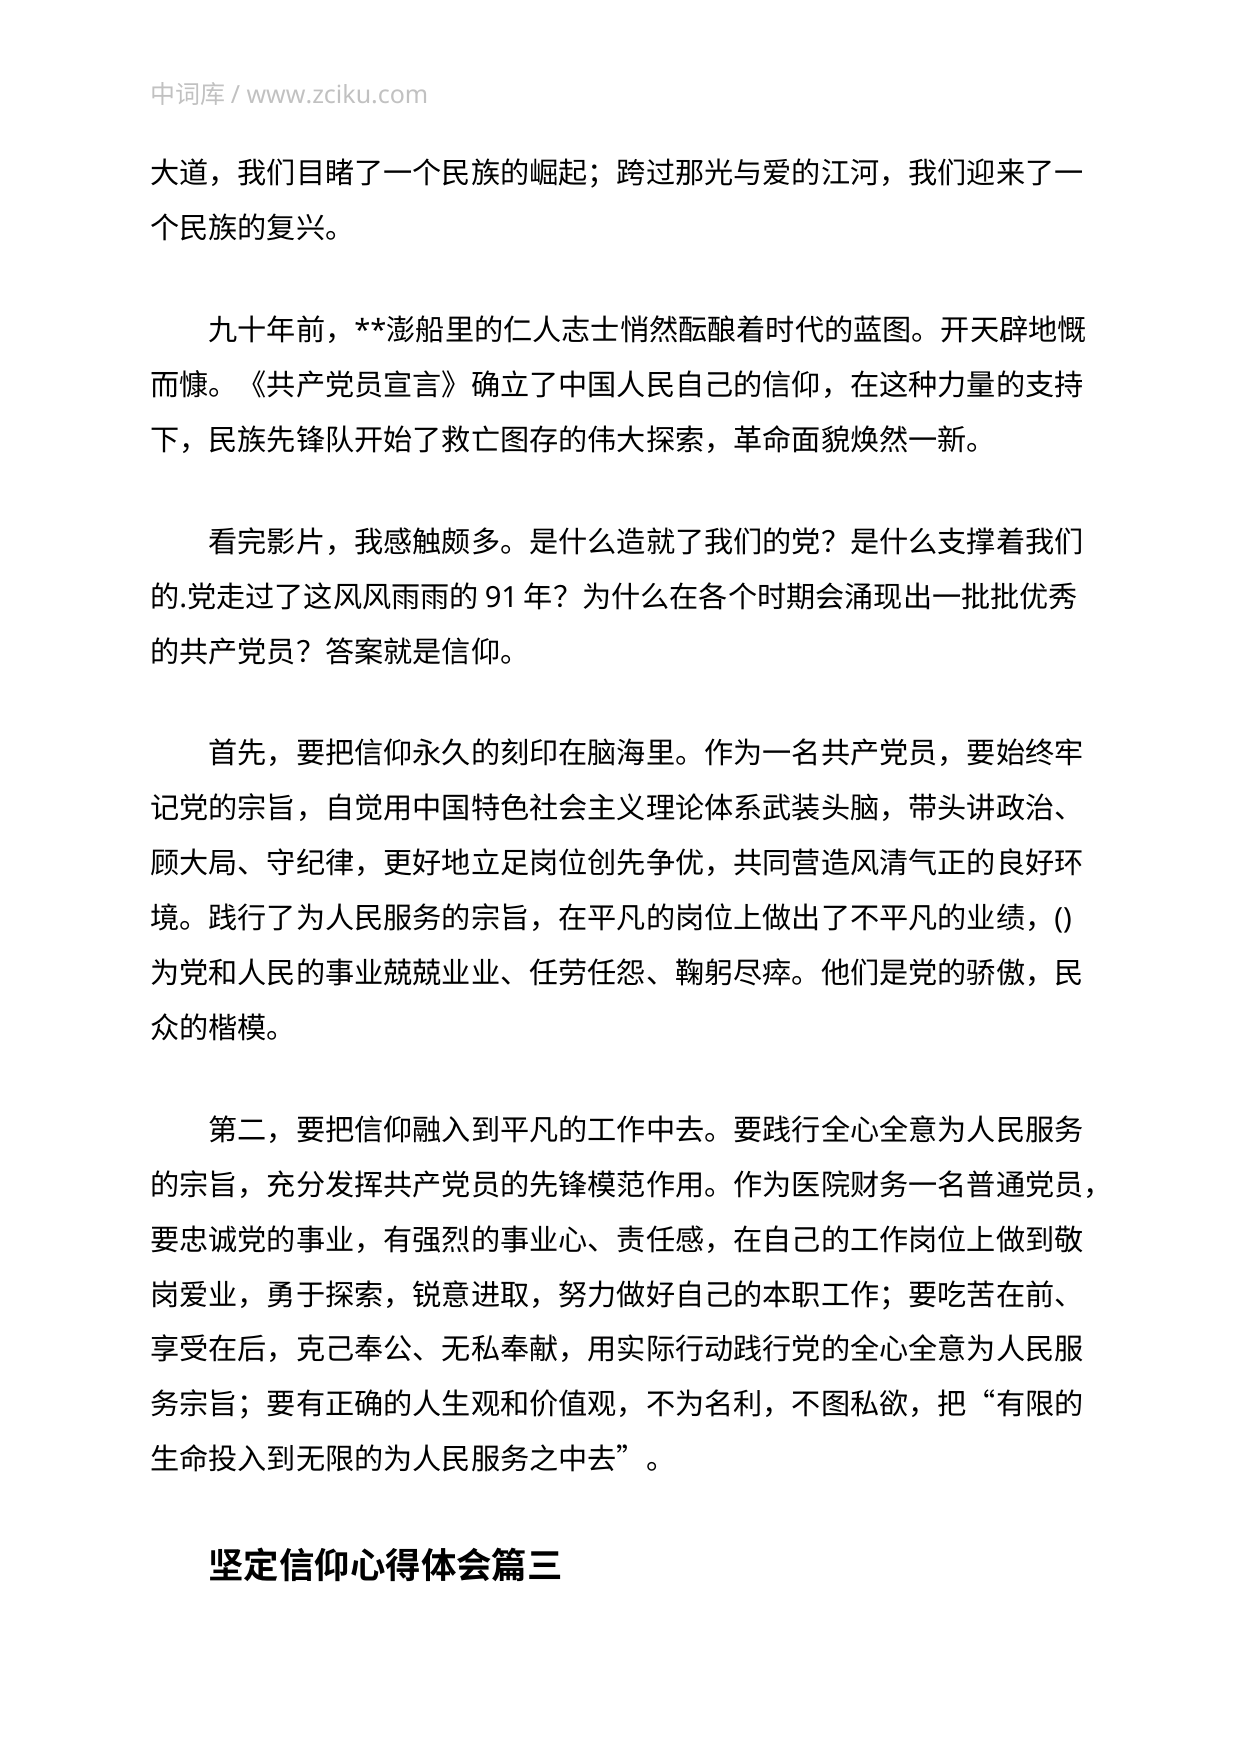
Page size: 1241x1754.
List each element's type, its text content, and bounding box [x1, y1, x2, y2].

text 九十年前，**澎船里的仁人志士悄然酝酿着时代的蓝图。开天辟地慨而慷。《共产党员宣言》确立了中国人民自己的信仰，在这种力量的支持下，民族先锋队开始了救亡图存的伟大探索，革命面貌焕然一新。 [150, 307, 1090, 459]
text 首先，要把信仰永久的刻印在脑海里。作为一名共产党员，要始终牢记党的宗旨，自觉用中国特色社会主义理论体系武装头脑，带头讲政治、顾大局、守纪律，更好地立足岗位创先争优，共同营造风清气正的良好环境。践行了为人民服务的宗旨，在平凡的岗位上做出了不平凡的业绩，()为党和人民的事业兢兢业业、任劳任怨、鞠躬尽瘁。他们是党的骄傲，民众的楷模。 [150, 730, 1090, 1047]
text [150, 150, 1090, 247]
text 第二，要把信仰融入到平凡的工作中去。要践行全心全意为人民服务的宗旨，充分发挥共产党员的先锋模范作用。作为医院财务一名普通党员，要忠诚党的事业，有强烈的事业心、责任感，在自己的工作岗位上做到敬岗爱业，勇于探索，锐意进取，努力做好自己的本职工作；要吃苦在前、享受在后，克己奉公、无私奉献，用实际行动践行党的全心全意为人民服务宗旨；要有正确的人生观和价值观，不为名利，不图私欲，把“有限的生命投入到无限的为人民服务之中去”。 [150, 1106, 1090, 1478]
text 看完影片，我感触颇多。是什么造就了我们的党？是什么支撑着我们的.党走过了这风风雨雨的91年？为什么在各个时期会涌现出一批批优秀的共产党员？答案就是信仰。 [150, 518, 1090, 671]
text 坚定信仰心得体会篇三 [150, 1537, 1090, 1589]
